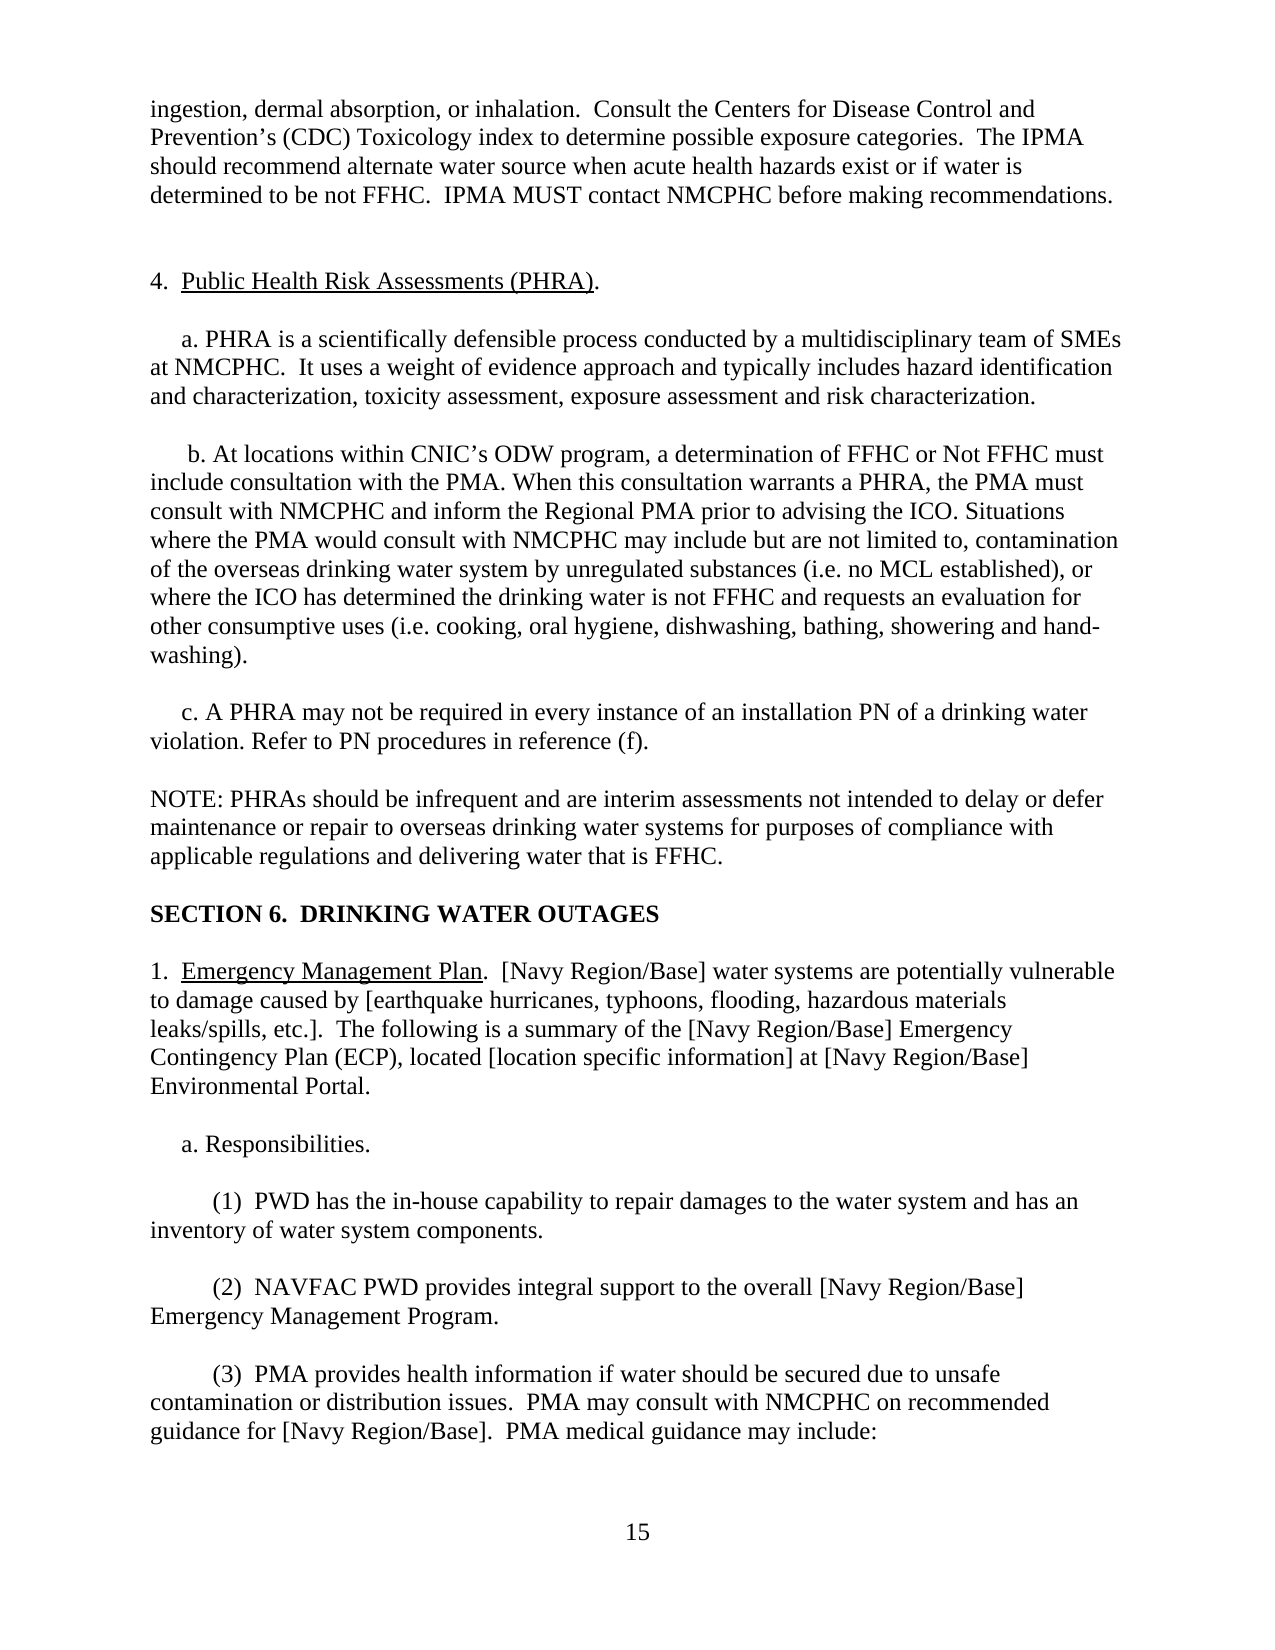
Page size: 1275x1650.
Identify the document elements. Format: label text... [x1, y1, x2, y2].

text SECTION 6. DRINKING WATER OUTAGES [150, 899, 1125, 927]
text (3) PMA provides health information if water should be secured due to unsafe contamination or distribution issues. PMA may consult with NMCPHC on recommended guidance for [Navy Region/Base]. PMA medical guidance may include: [150, 1359, 1125, 1445]
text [150, 94, 1125, 209]
text 1. Emergency Management Plan. [Navy Region/Base] water systems are potentially vulnerable to damage caused by [earthquake hurricanes, typhoons, flooding, hazardous materials leaks/spills, etc.]. The following is a summary of the [Navy Region/Base] Emergency Contingency Plan (ECP), located [location specific information] at [Navy Region/Base] Environmental Portal. [150, 956, 1125, 1100]
text a. Responsibilities. [150, 1129, 1125, 1157]
text (2) NAVFAC PWD provides integral support to the overall [Navy Region/Base] Emergency Management Program. [150, 1272, 1125, 1330]
text 4. Public Health Risk Assessments (PHRA). [150, 266, 1125, 295]
text a. PHRA is a scientifically defensible process conducted by a multidisciplinary team of SMEs at NMCPHC. It uses a weight of evidence approach and typically includes hazard identification and characterization, toxicity assessment, exposure assessment and risk characterization. [150, 324, 1125, 410]
text (1) PWD has the in-house capability to repair damages to the water system and has an inventory of water system components. [150, 1186, 1125, 1244]
text NOTE: PHRAs should be infrequent and are interim assessments not intended to delay or defer maintenance or repair to overseas drinking water systems for purposes of compliance with applicable regulations and delivering water that is FFHC. [150, 784, 1125, 870]
text b. At locations within CNIC’s ODW program, a determination of FFHC or Not FFHC must include consultation with the PMA. When this consultation warrants a PHRA, the PMA must consult with NMCPHC and inform the Regional PMA prior to advising the ICO. Situations where the PMA would consult with NMCPHC may include but are not limited to, contamination of the overseas drinking water system by unregulated substances (i.e. no MCL established), or where the ICO has determined the drinking water is not FFHC and requests an evaluation for other consumptive uses (i.e. cooking, oral hygiene, dishwashing, bathing, showering and hand-washing). [150, 439, 1125, 669]
text c. A PHRA may not be required in every instance of an installation PN of a drinking water violation. Refer to PN procedures in reference (f). [150, 697, 1125, 755]
